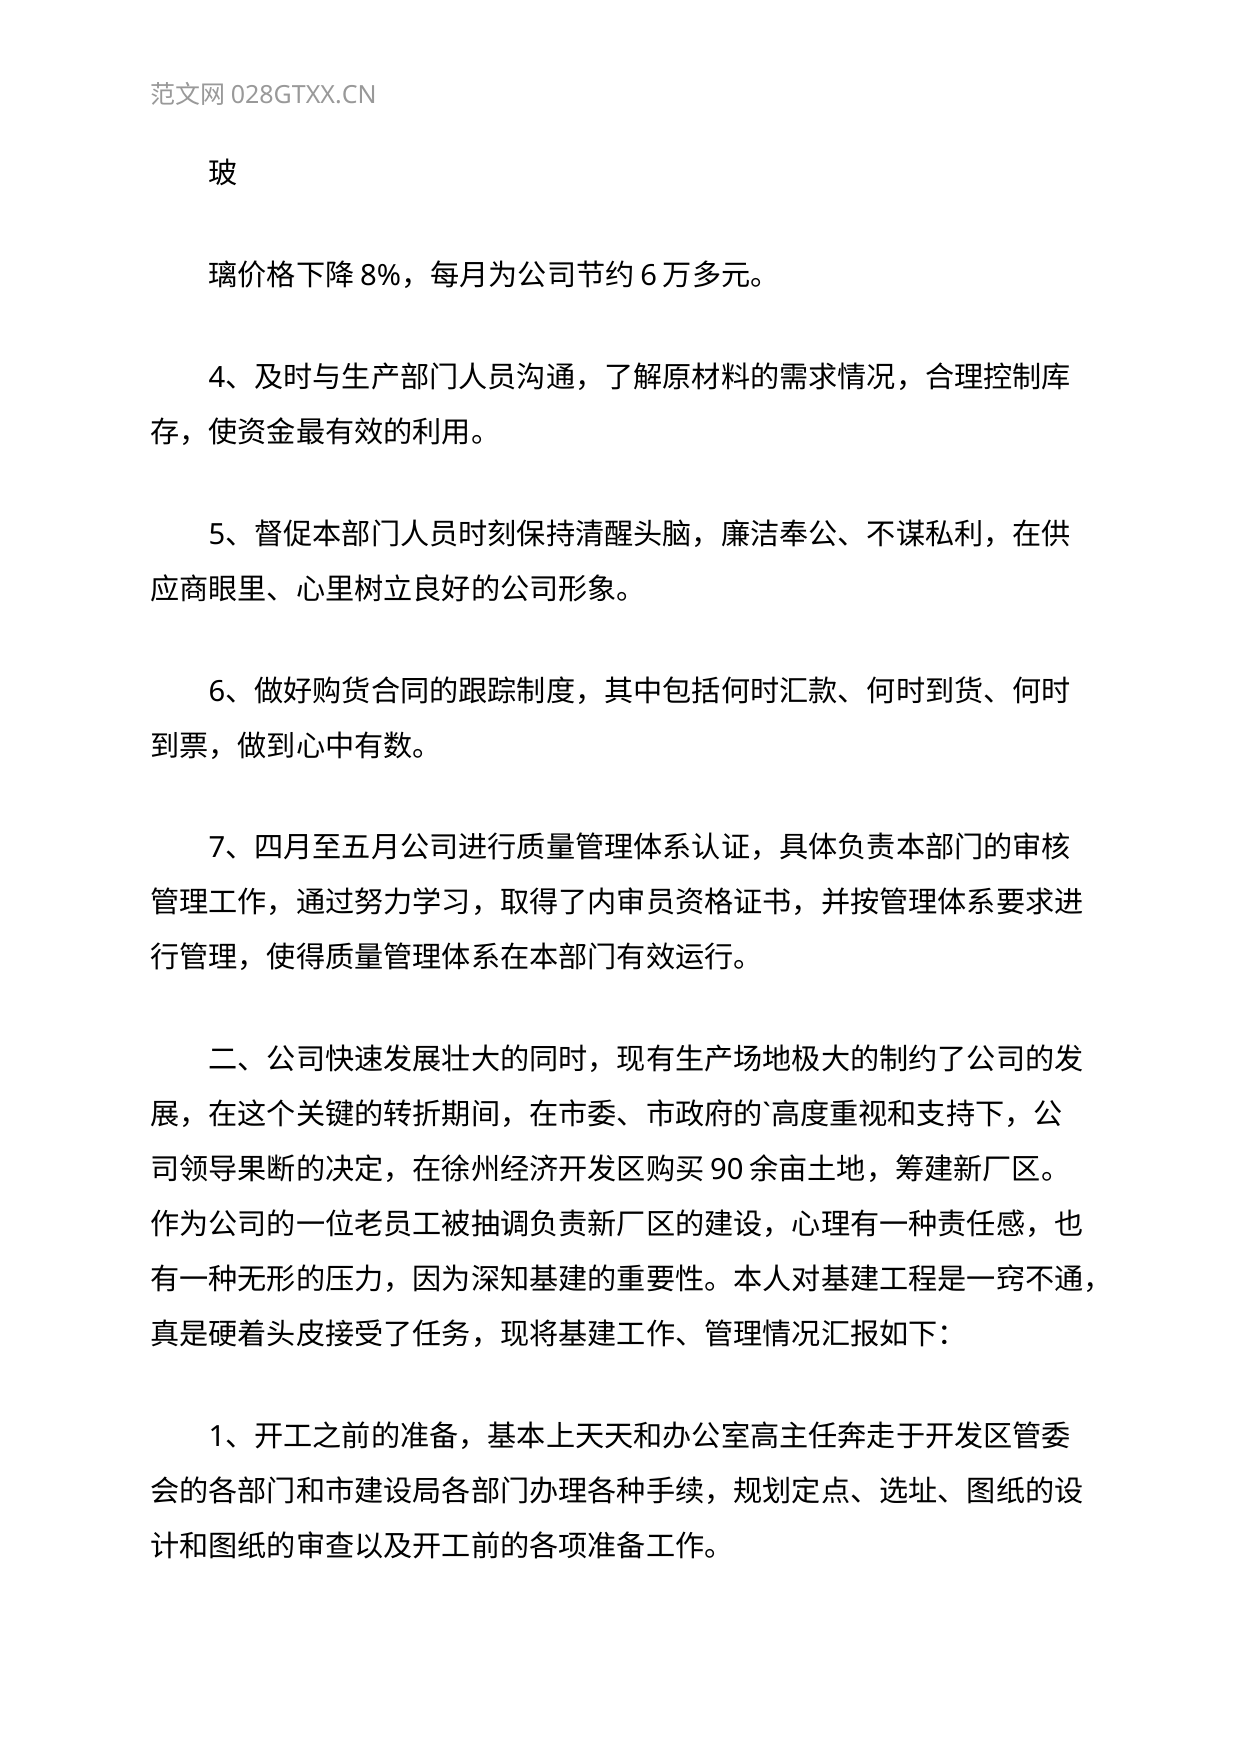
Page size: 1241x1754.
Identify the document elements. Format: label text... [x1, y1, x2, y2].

text 7、四月至五月公司进行质量管理体系认证，具体负责本部门的审核管理工作，通过努力学习，取得了内审员资格证书，并按管理体系要求进行管理，使得质量管理体系在本部门有效运行。 [150, 824, 1090, 976]
text 璃价格下降8%，每月为公司节约6万多元。 [150, 252, 1090, 294]
text 玻 [150, 150, 1090, 192]
text 6、做好购货合同的跟踪制度，其中包括何时汇款、何时到货、何时到票，做到心中有数。 [150, 667, 1090, 764]
text 5、督促本部门人员时刻保持清醒头脑，廉洁奉公、不谋私利，在供应商眼里、心里树立良好的公司形象。 [150, 511, 1090, 608]
text 1、开工之前的准备，基本上天天和办公室高主任奔走于开发区管委会的各部门和市建设局各部门办理各种手续，规划定点、选址、图纸的设计和图纸的审查以及开工前的各项准备工作。 [150, 1412, 1090, 1564]
text 4、及时与生产部门人员沟通，了解原材料的需求情况，合理控制库存，使资金最有效的利用。 [150, 354, 1090, 451]
text 二、公司快速发展壮大的同时，现有生产场地极大的制约了公司的发展，在这个关键的转折期间，在市委、市政府的`高度重视和支持下，公司领导果断的决定，在徐州经济开发区购买90余亩土地，筹建新厂区。作为公司的一位老员工被抽调负责新厂区的建设，心理有一种责任感，也有一种无形的压力，因为深知基建的重要性。本人对基建工程是一窍不通，真是硬着头皮接受了任务，现将基建工作、管理情况汇报如下： [150, 1036, 1090, 1353]
